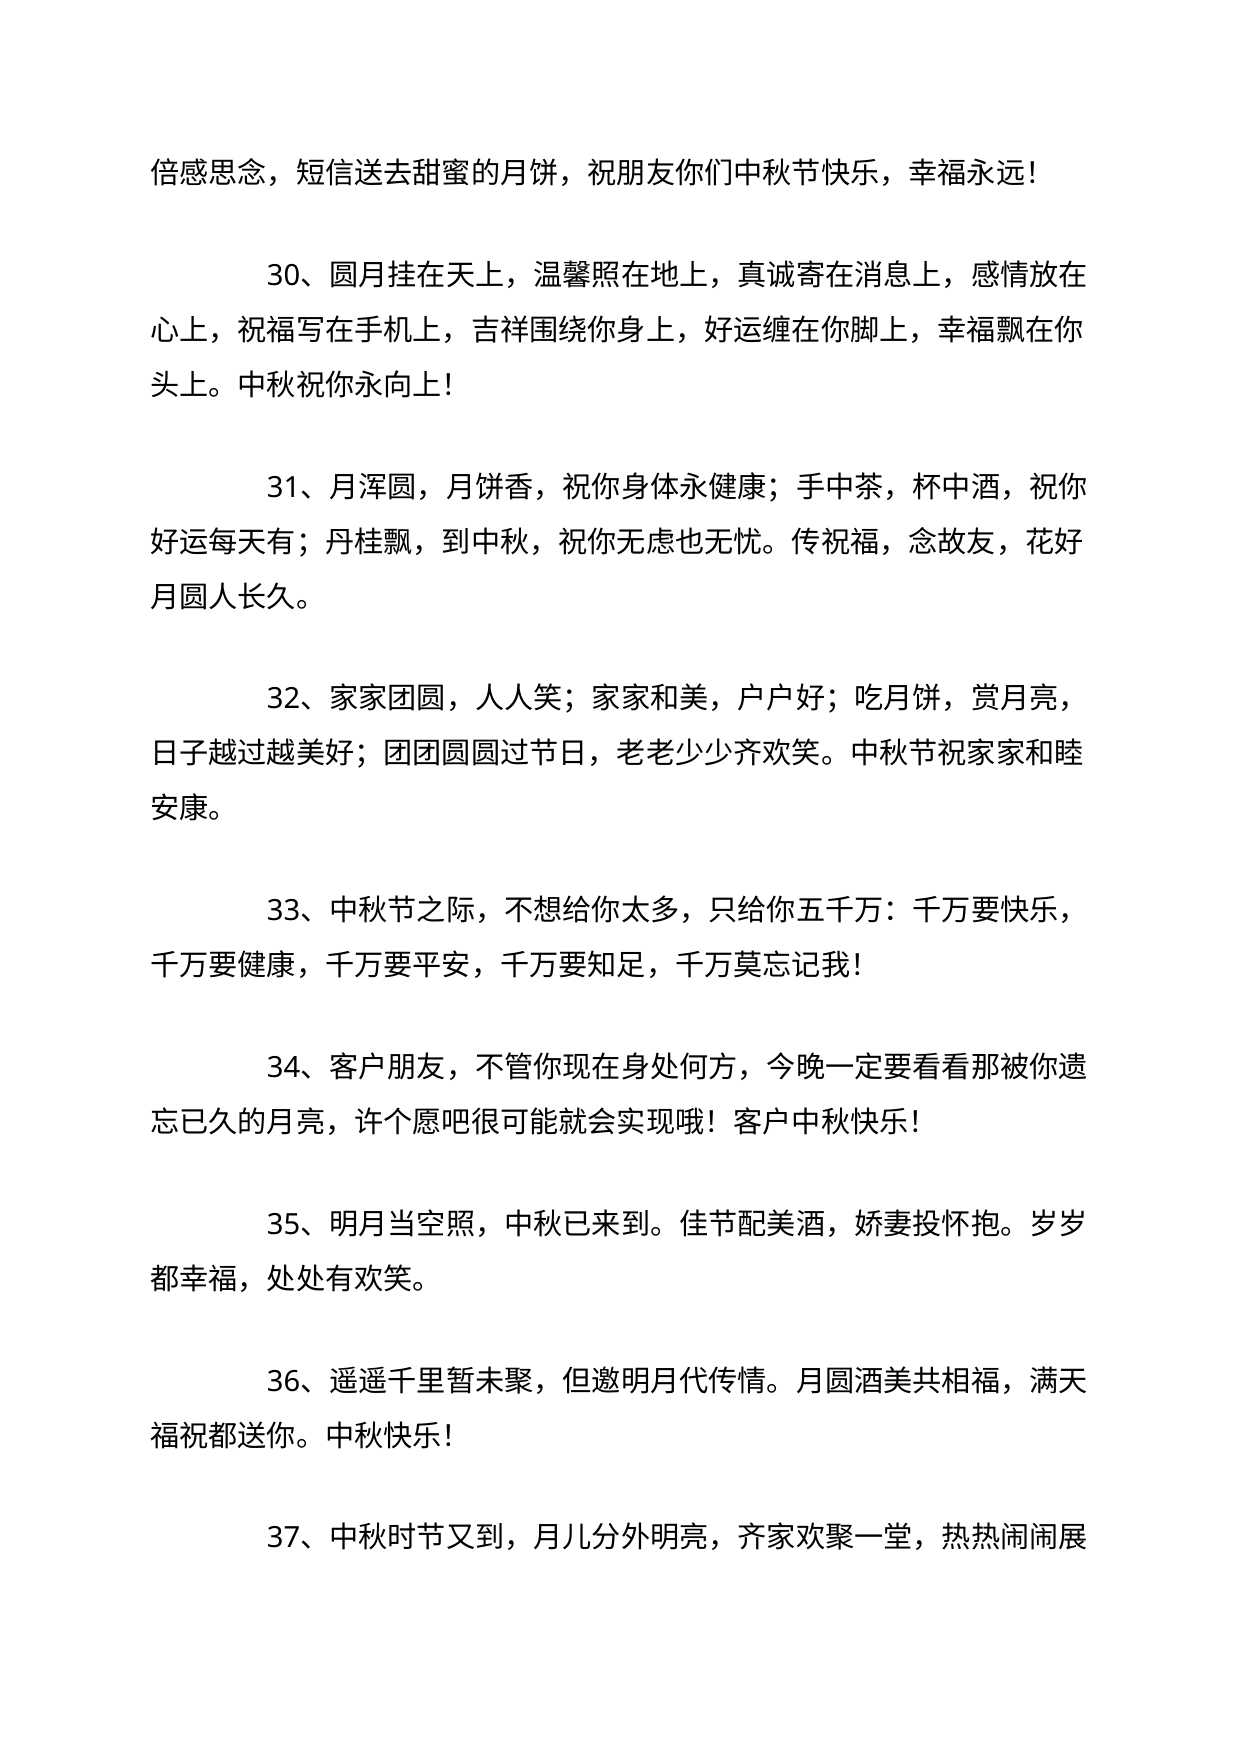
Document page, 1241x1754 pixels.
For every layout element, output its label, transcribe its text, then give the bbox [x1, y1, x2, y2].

text 32、家家团圆，人人笑；家家和美，户户好；吃月饼，赏月亮，日子越过越美好；团团圆圆过节日，老老少少齐欢笑。中秋节祝家家和睦安康。 [150, 675, 1090, 827]
text 33、中秋节之际，不想给你太多，只给你五千万：千万要快乐，千万要健康，千万要平安，千万要知足，千万莫忘记我！ [150, 887, 1090, 984]
text 34、客户朋友，不管你现在身处何方，今晚一定要看看那被你遗忘已久的月亮，许个愿吧很可能就会实现哦！客户中秋快乐！ [150, 1043, 1090, 1141]
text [150, 150, 1090, 192]
text 35、明月当空照，中秋已来到。佳节配美酒，娇妻投怀抱。岁岁都幸福，处处有欢笑。 [150, 1200, 1090, 1298]
text 30、圆月挂在天上，温馨照在地上，真诚寄在消息上，感情放在心上，祝福写在手机上，吉祥围绕你身上，好运缠在你脚上，幸福飘在你头上。中秋祝你永向上！ [150, 252, 1090, 404]
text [150, 1514, 1090, 1556]
text 31、月浑圆，月饼香，祝你身体永健康；手中茶，杯中酒，祝你好运每天有；丹桂飘，到中秋，祝你无虑也无忧。传祝福，念故友，花好月圆人长久。 [150, 463, 1090, 616]
text 36、遥遥千里暂未聚，但邀明月代传情。月圆酒美共相福，满天福祝都送你。中秋快乐！ [150, 1357, 1090, 1454]
